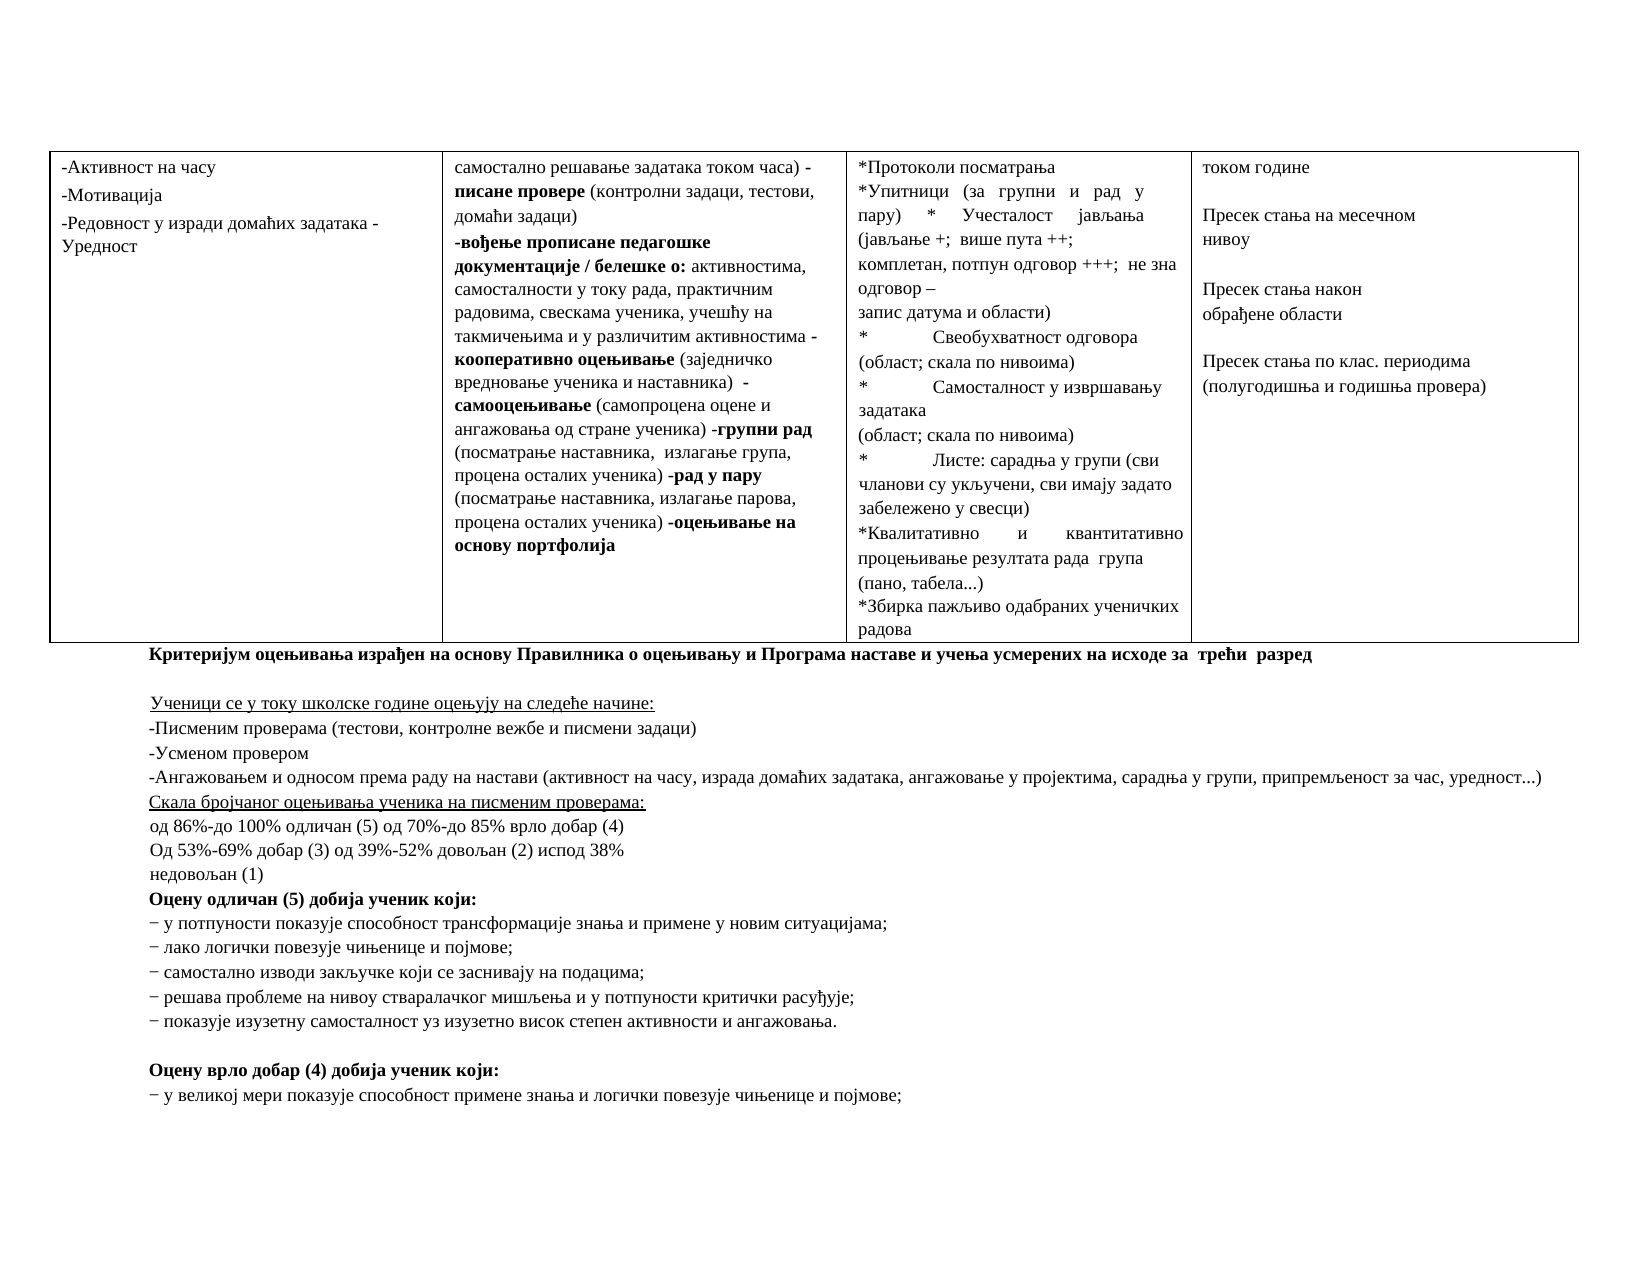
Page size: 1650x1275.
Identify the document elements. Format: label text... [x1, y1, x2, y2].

table_cell самостално решавање задатака током часа) - писане провере (контролни задаци, тестови, домаћи задаци) -вођење прописане педагошке документације / белешке о: активностима, самосталности у току рада, практичним радовима, свескама ученика, учешћу на такмичењима и у различитим активностима -кооперативно оцењивање (заједничко вредновање ученика и наставника) - самооцењивање (самопроцена оцене и ангажовања од стране ученика) -групни рад (посматрање наставника, излагање група, процена осталих ученика) -рад у пару (посматрање наставника, излагање парова, процена осталих ученика) -оцењивање на основу портфолија [443, 152, 846, 642]
text -Ангажовањем и односом према раду на настави (активност на часу, израда домаћих задатака, ангажовање у пројектима, сарадња у групи, припремљеност за час, уредност...) [148, 766, 1546, 788]
text Критеријум оцењивања израђен на основу Правилника о оцењивању и Програма наставе и учења усмерених на исходе за трећи разред [148, 643, 1608, 664]
table_cell *Протоколи посматрања *Упитници (за групни и рад у пару) * Учесталост јављања (јављање +; више пута ++; комплетан, потпун одговор +++; не зна одговор – запис датума и области) Свеобухватност одговора (област; скала по нивоима) Самосталност у извршавању задатака (област; скала по нивоима) Листе: сарадња у групи (сви чланови су укључени, сви имају задато забележено у свесци) *Квалитативно и квантитативно процењивање резултата рада група (пано, табела...) *Збирка пажљиво одабраних ученичких радова [847, 152, 1191, 642]
text − самостално изводи закључке који се заснивају на подацима; [148, 961, 1546, 982]
text -Усменом провером [148, 742, 1546, 763]
text -Писменим проверама (тестови, контролне вежбе и писмени задаци) [148, 717, 1546, 738]
text Оцену врло добар (4) добија ученик који: [148, 1059, 1608, 1081]
text − показује изузетну самосталност уз изузетно висок степен активности и ангажовања. [148, 1010, 1546, 1032]
text − решава проблеме на нивоу стваралачког мишљења и у потпуности критички расуђује; [148, 986, 1546, 1007]
table_cell током године Пресек стања на месечном нивоу Пресек стања након обрађене области Пресек стања по клас. периодима (полугодишња и годишња провера) [1192, 152, 1578, 642]
text − у потпуности показује способност трансформације знања и примене у новим ситуацијама; [148, 912, 1546, 933]
text − лако логички повезује чињенице и појмове; [148, 936, 1546, 958]
table_cell -Активност на часу -Мотивација -Редовност у изради домаћих задатака -Уредност [51, 152, 442, 642]
text Скала бројчаног оцењивања ученика на писменим проверама: од 86%-до 100% одличан (5) од 70%-до 85% врло добар (4) Од 53%-69% добар (3) од 39%-52% довољан (2) испод 38% недовољан (1) [148, 810, 646, 884]
text Ученици се у току школске године оцењују на следеће начине: [150, 692, 1608, 713]
text − у великој мери показује способност примене знања и логички повезује чињенице и појмове; [148, 1084, 1546, 1105]
text Оцену одличан (5) добија ученик који: [148, 887, 1608, 909]
